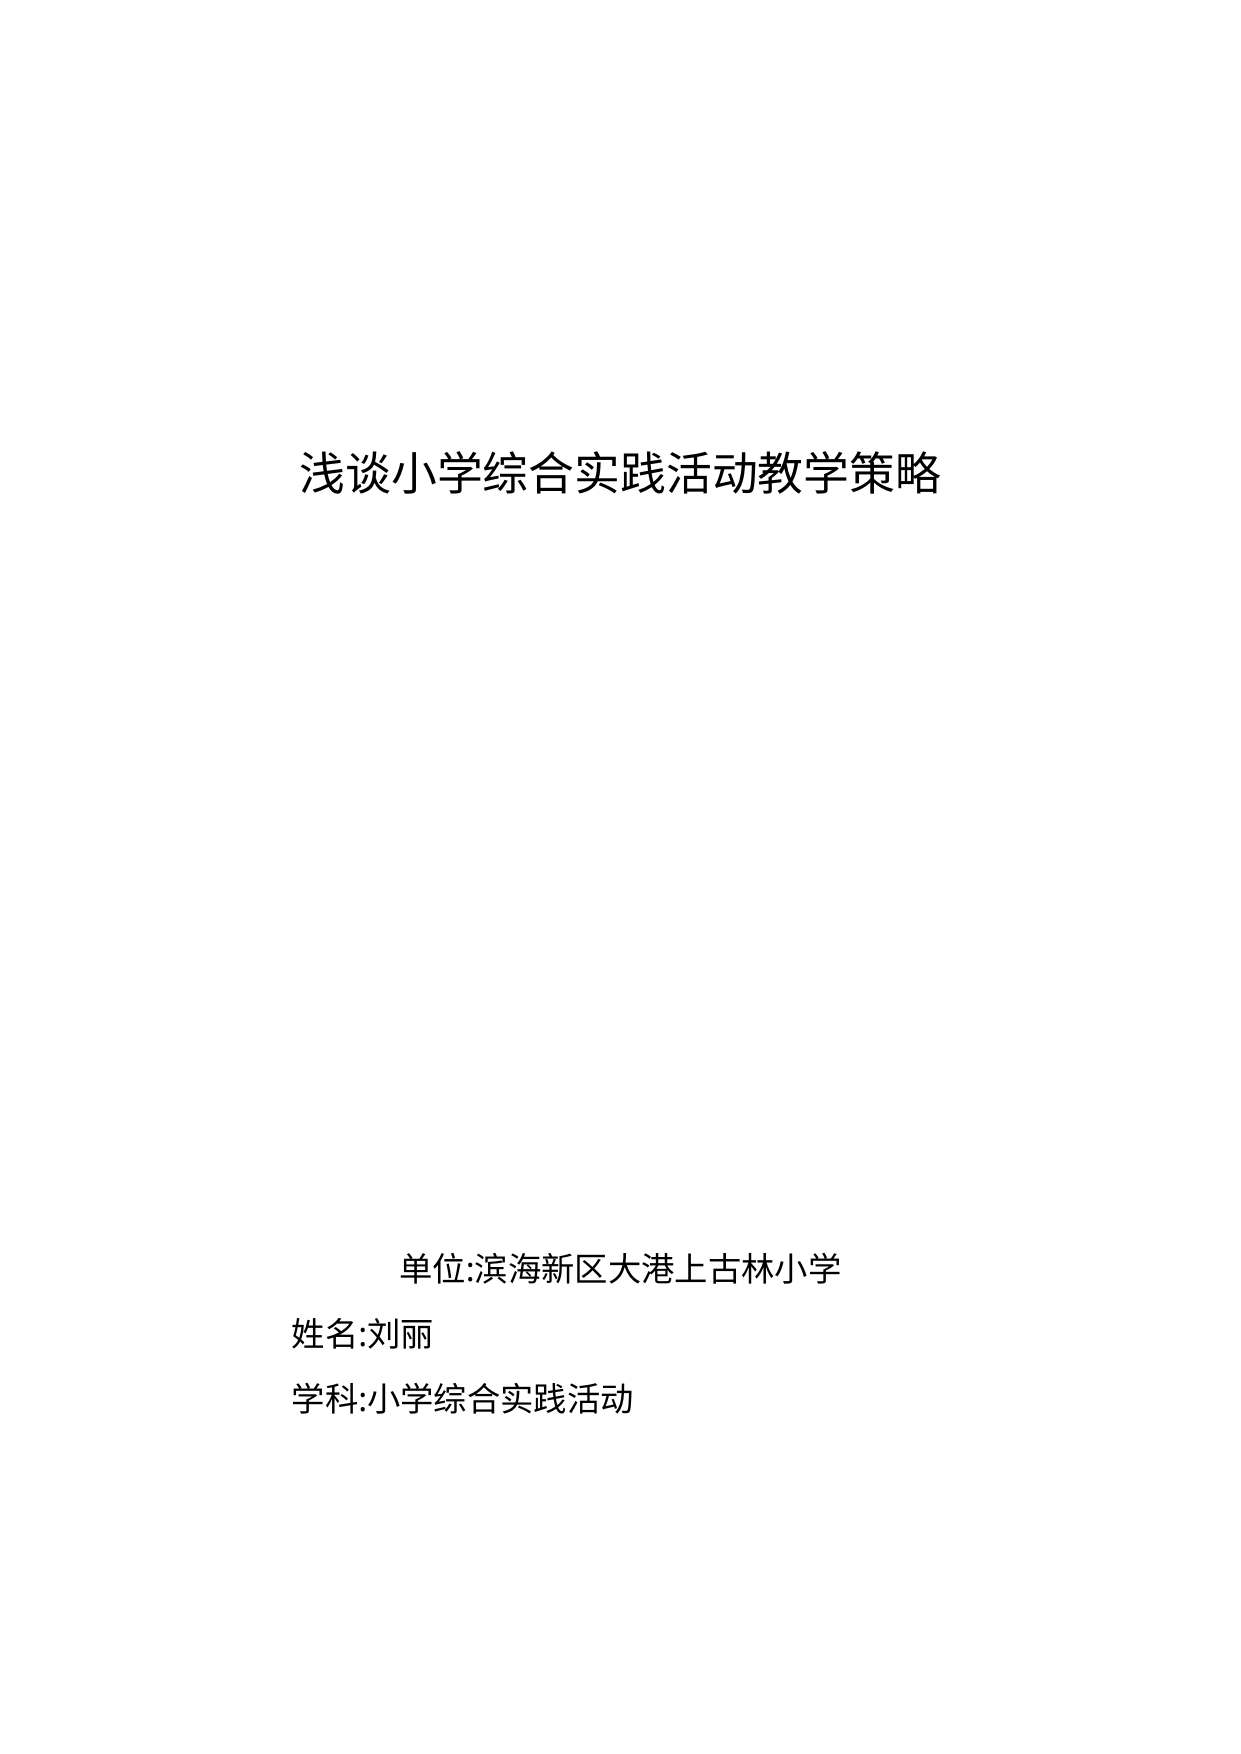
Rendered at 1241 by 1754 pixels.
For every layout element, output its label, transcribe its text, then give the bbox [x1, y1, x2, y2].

text 姓名:刘丽 [187, 1299, 1053, 1364]
text 单位:滨海新区大港上古林小学 [187, 1234, 1053, 1299]
text 学科:小学综合实践活动 [187, 1364, 1053, 1429]
text 浅谈小学综合实践活动教学策略 [187, 422, 1053, 519]
